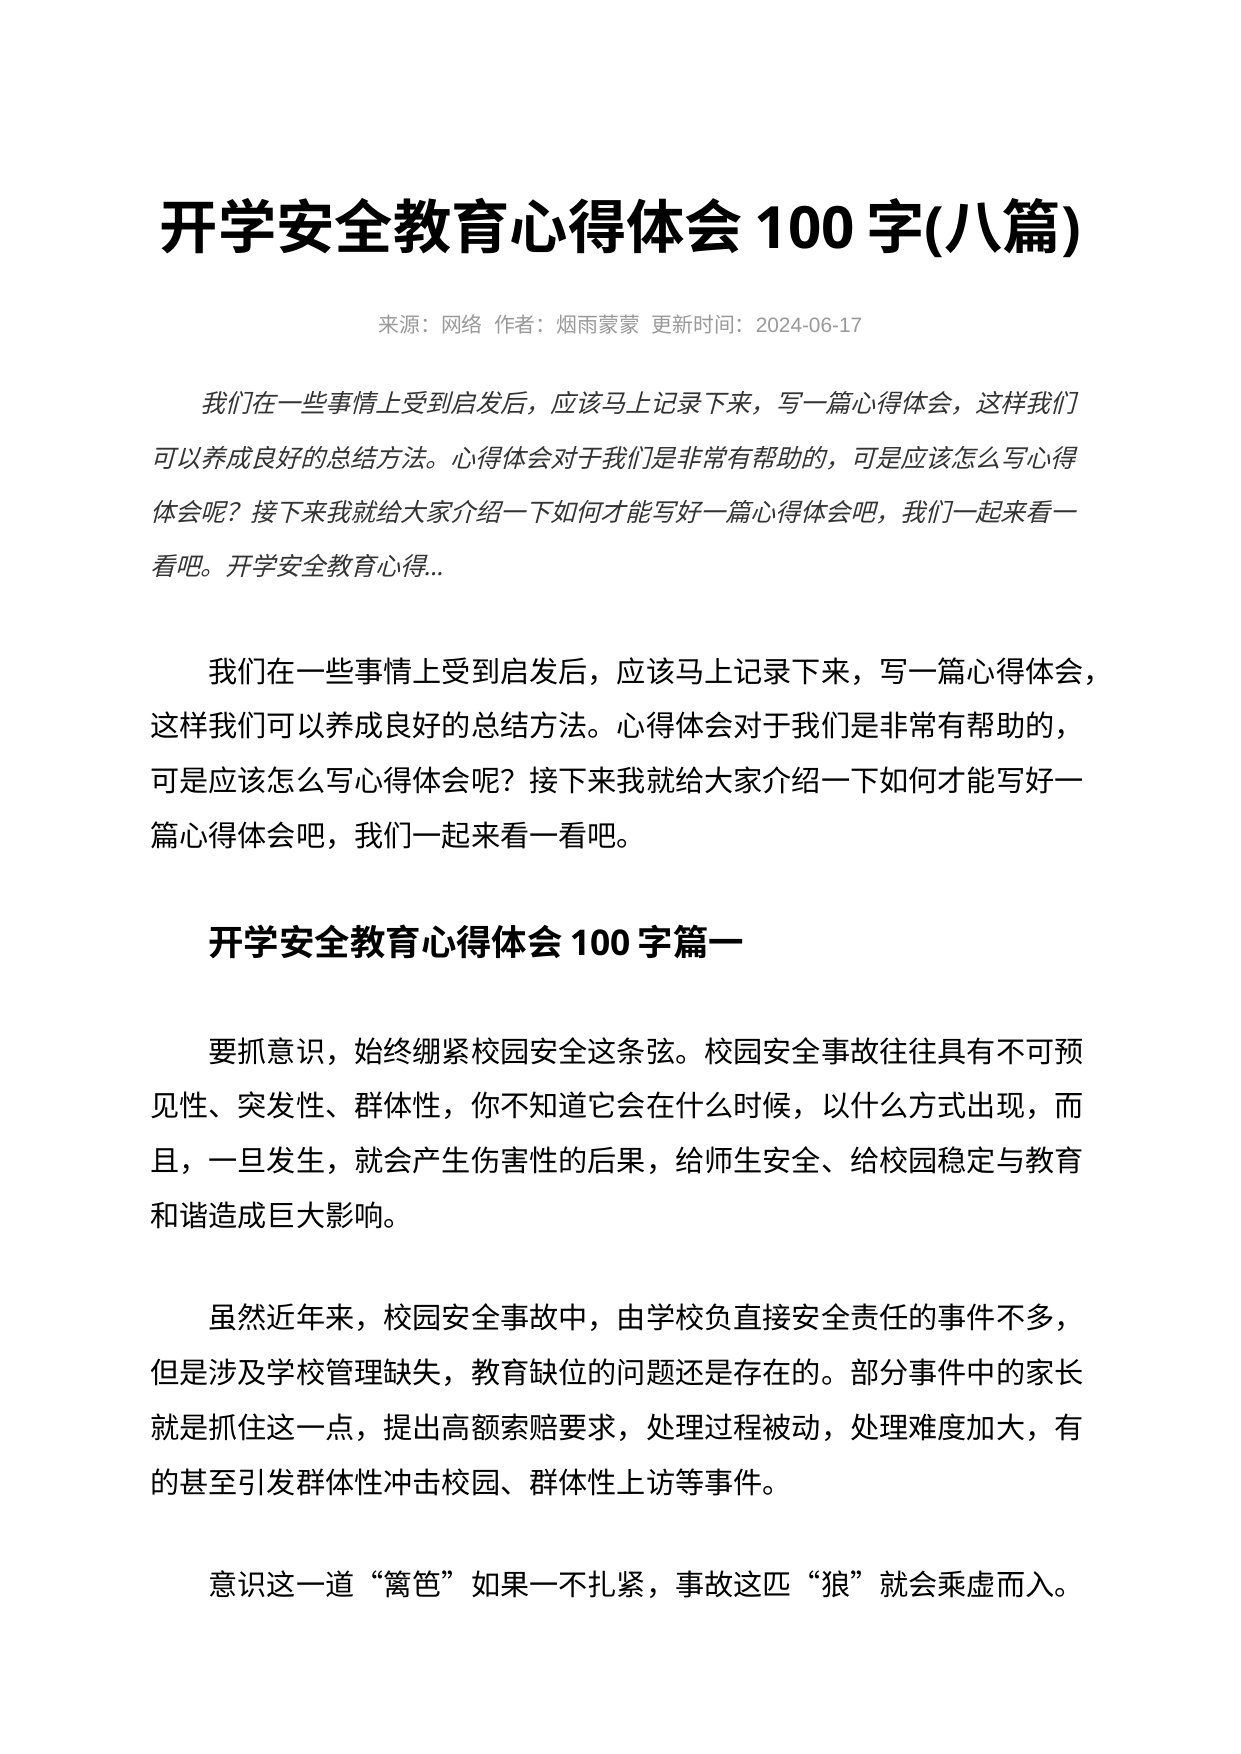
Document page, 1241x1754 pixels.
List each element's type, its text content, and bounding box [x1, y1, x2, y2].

text 我们在一些事情上受到启发后，应该马上记录下来，写一篇心得体会，这样我们可以养成良好的总结方法。心得体会对于我们是非常有帮助的，可是应该怎么写心得体会呢？接下来我就给大家介绍一下如何才能写好一篇心得体会吧，我们一起来看一看吧。开学安全教育心得... [150, 384, 1090, 583]
text 我们在一些事情上受到启发后，应该马上记录下来，写一篇心得体会，这样我们可以养成良好的总结方法。心得体会对于我们是非常有帮助的，可是应该怎么写心得体会呢？接下来我就给大家介绍一下如何才能写好一篇心得体会吧，我们一起来看一看吧。 [150, 648, 1090, 855]
text 开学安全教育心得体会100字篇一 [150, 914, 1090, 966]
subtitle 开学安全教育心得体会100字(八篇) [150, 181, 1090, 266]
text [150, 1561, 1090, 1603]
text 虽然近年来，校园安全事故中，由学校负直接安全责任的事件不多，但是涉及学校管理缺失，教育缺位的问题还是存在的。部分事件中的家长就是抓住这一点，提出高额索赔要求，处理过程被动，处理难度加大，有的甚至引发群体性冲击校园、群体性上访等事件。 [150, 1294, 1090, 1502]
text 要抓意识，始终绷紧校园安全这条弦。校园安全事故往往具有不可预见性、突发性、群体性，你不知道它会在什么时候，以什么方式出现，而且，一旦发生，就会产生伤害性的后果，给师生安全、给校园稳定与教育和谐造成巨大影响。 [150, 1028, 1090, 1235]
text 来源：网络 作者：烟雨蒙蒙 更新时间：2024-06-17 [150, 313, 1090, 337]
